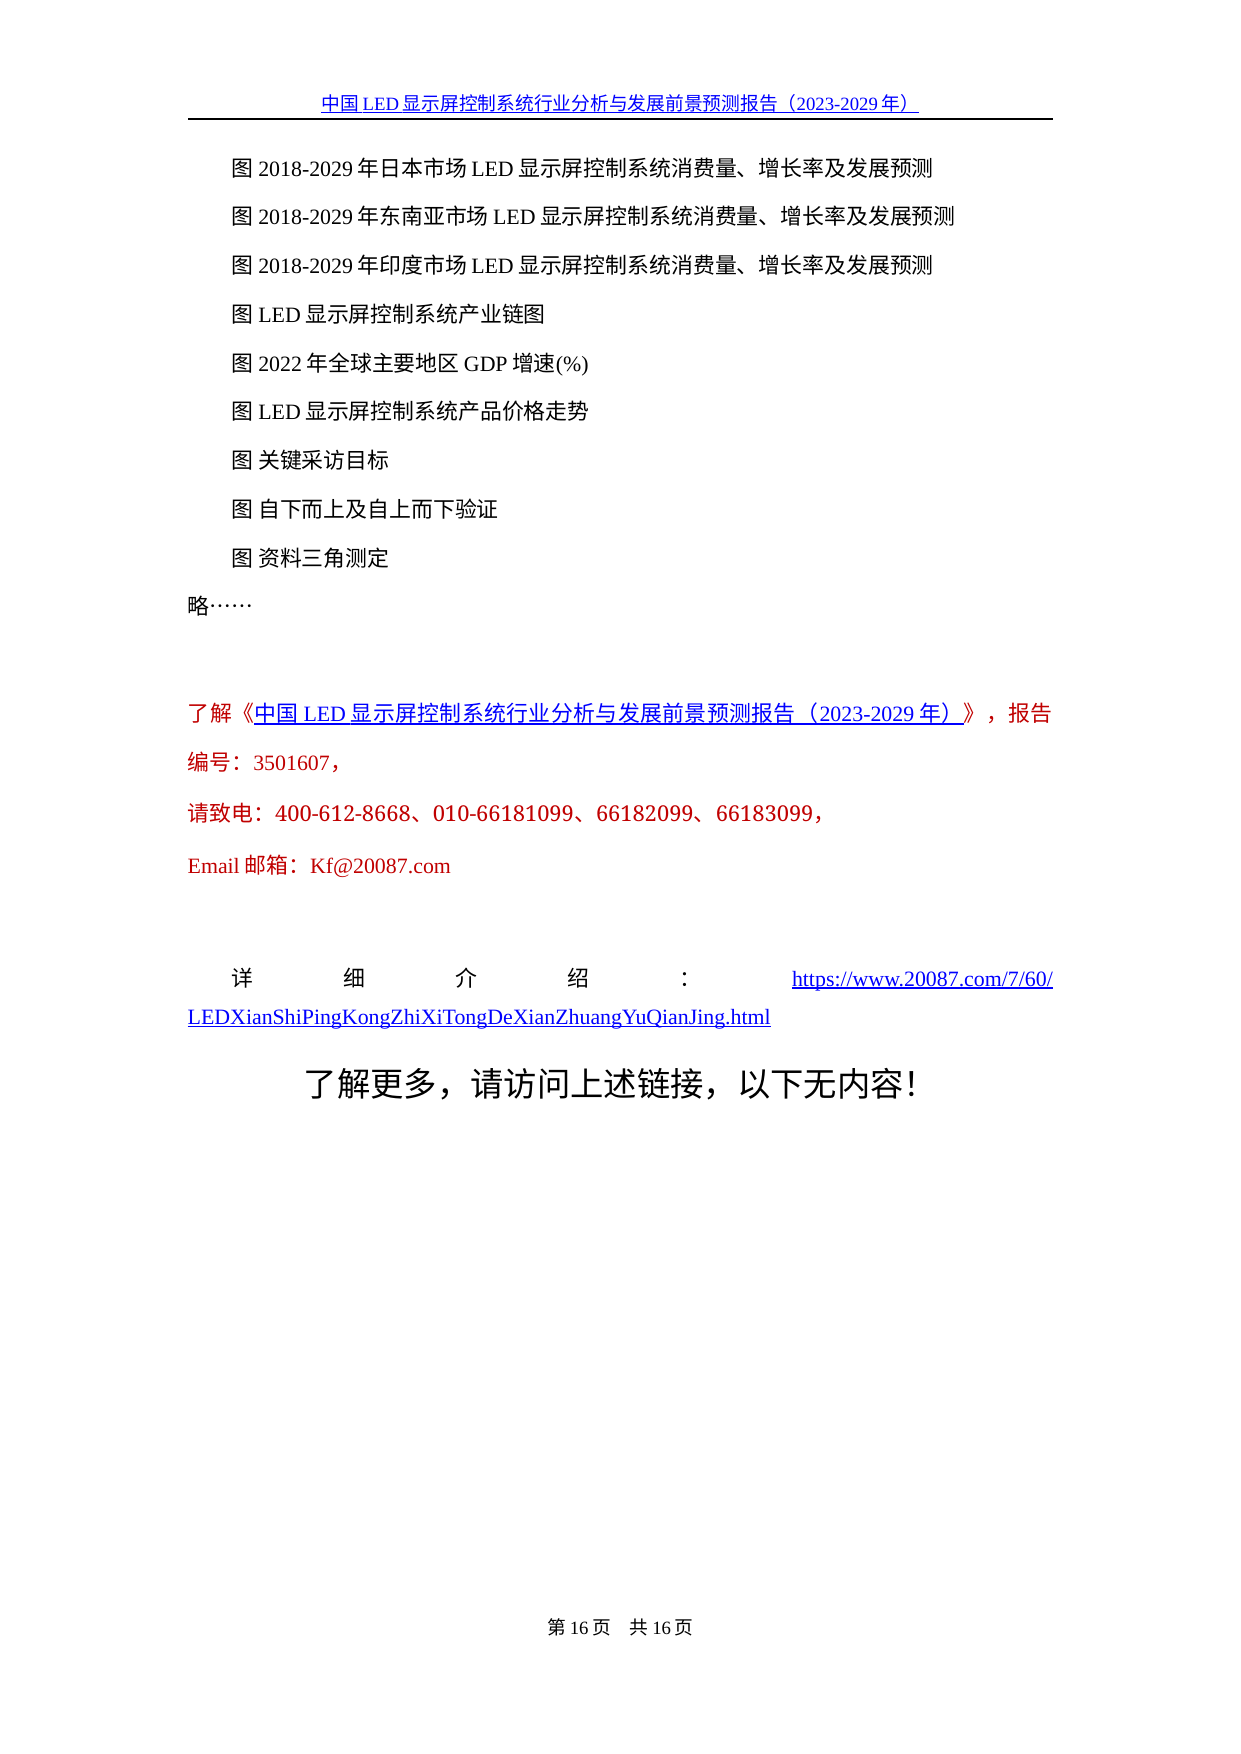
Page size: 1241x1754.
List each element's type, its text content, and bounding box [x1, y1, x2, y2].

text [187, 150, 1053, 621]
text 请致电：400-612-8668、010-66181099、66182099、66183099， [187, 796, 1053, 828]
title 了解更多，请访问上述链接，以下无内容！ [187, 1049, 1053, 1114]
text Email邮箱：Kf@20087.com [187, 847, 1053, 880]
text 详细介绍：https://www.20087.com/7/60/LEDXianShiPingKongZhiXiTongDeXianZhuangYuQianJing.html [187, 960, 1053, 1033]
text 了解《中国LED显示屏控制系统行业分析与发展前景预测报告（2023-2029年）》，报告编号：3501607， [187, 695, 1053, 777]
